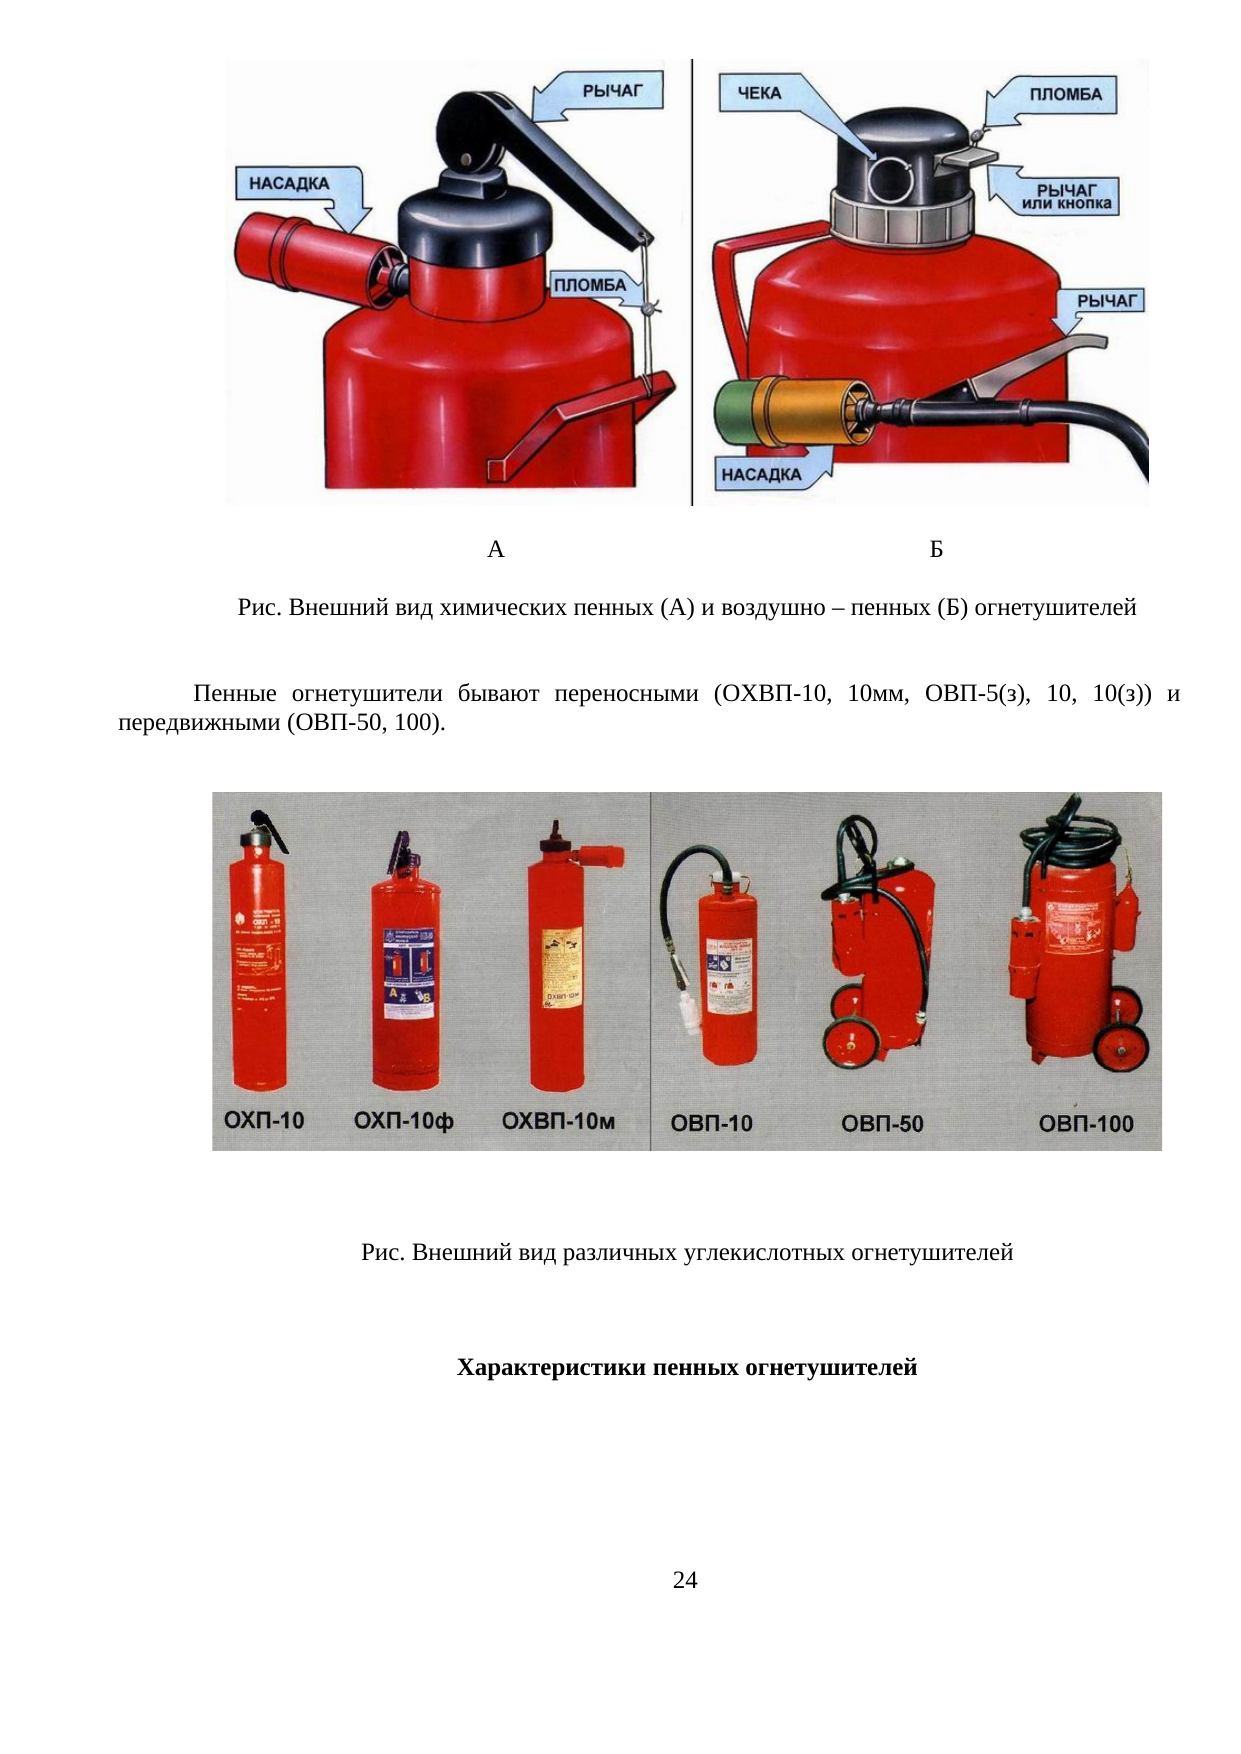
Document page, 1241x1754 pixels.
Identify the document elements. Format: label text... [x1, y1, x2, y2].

text Рис. Внешний вид химических пенных (А) и воздушно – пенных (Б) огнетушителей [118, 592, 1181, 620]
text Пенные огнетушители бывают переносными (ОХВП-10, 10мм, ОВП-5(з), 10, 10(з)) и передвижными (ОВП-50, 100). [118, 678, 1181, 735]
picture [212, 792, 1163, 1151]
text Характеристики пенных огнетушителей [118, 1352, 1181, 1380]
text Рис. Внешний вид различных углекислотных огнетушителей [118, 1237, 1181, 1265]
text А Б [118, 534, 1181, 563]
picture [225, 59, 1149, 506]
